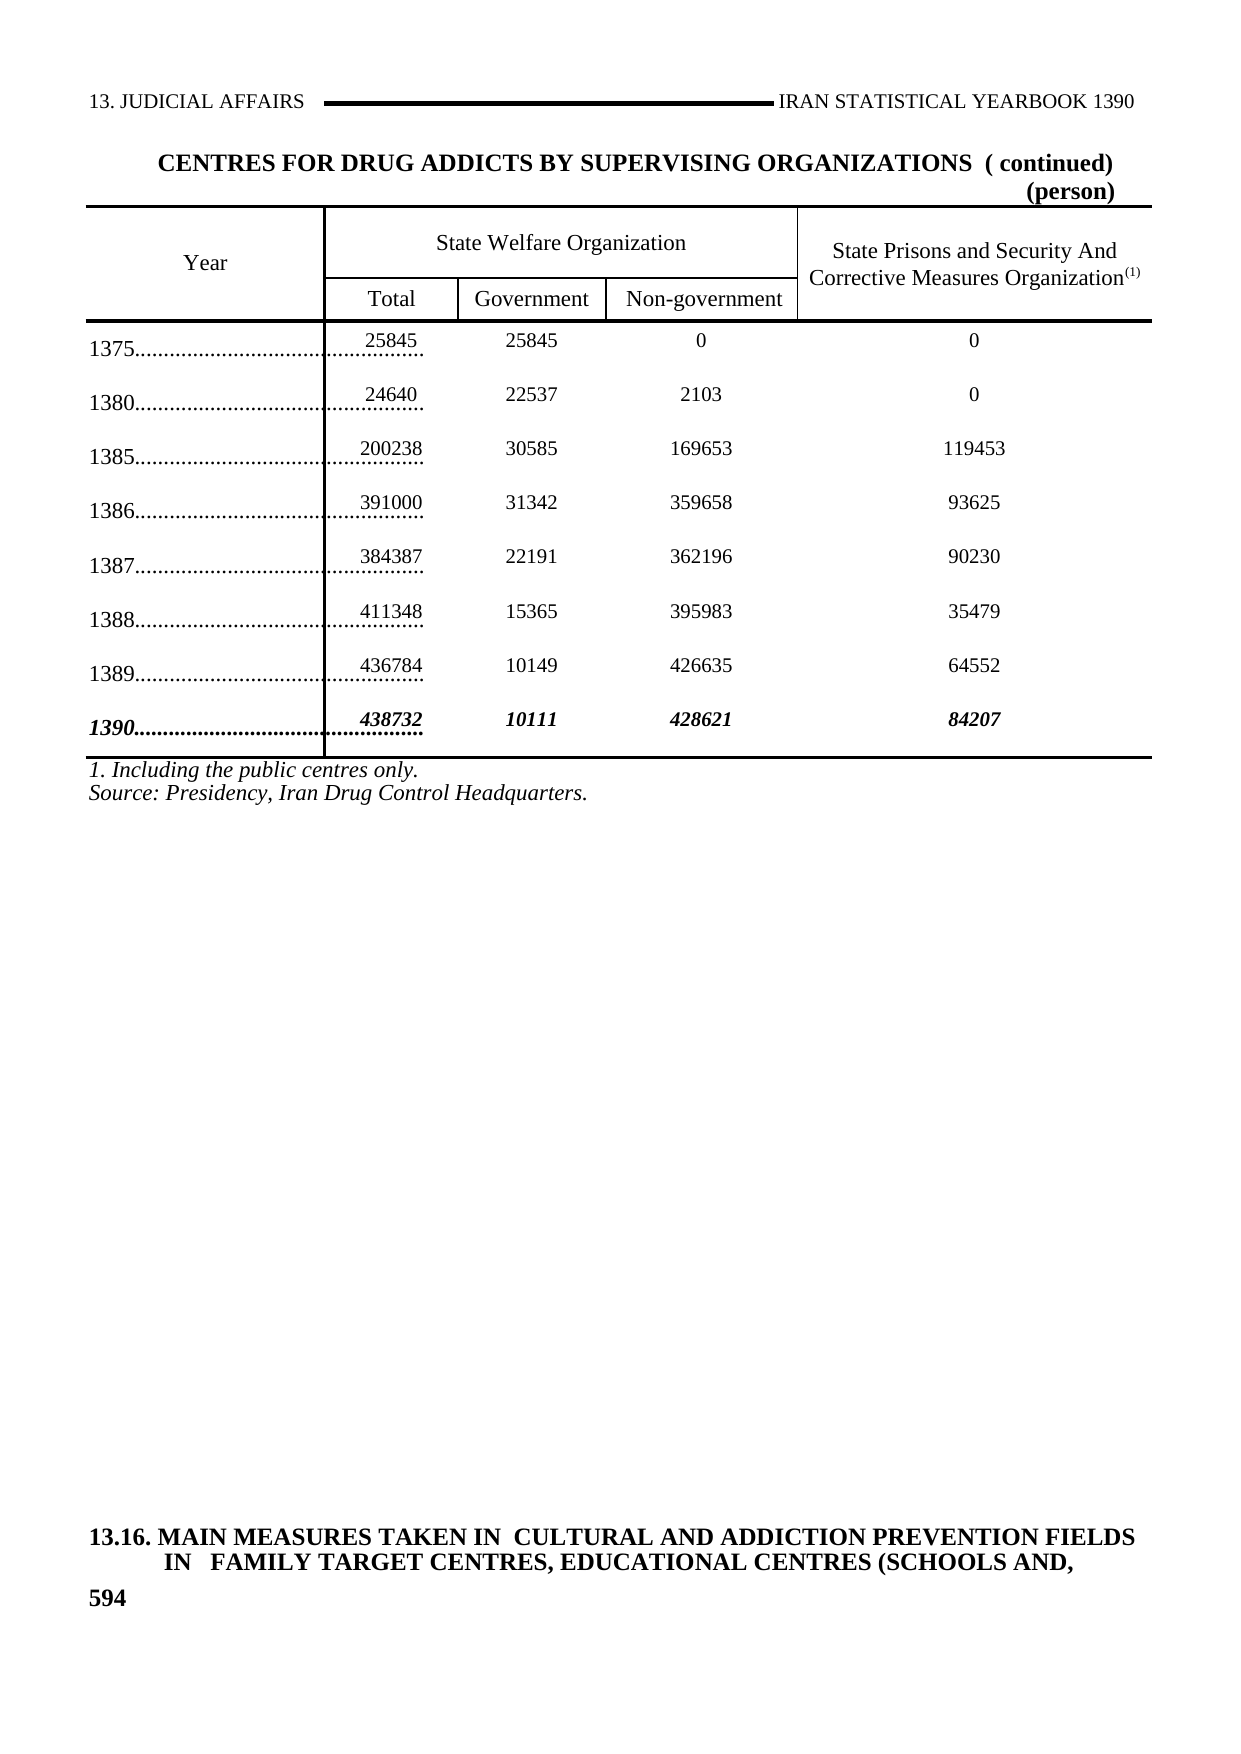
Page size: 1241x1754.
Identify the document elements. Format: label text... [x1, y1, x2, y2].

table_cell 1386 [86, 485, 323, 539]
table_cell 93625 [797, 485, 1152, 539]
table_cell 1385 [86, 431, 323, 485]
table_cell 426635 [606, 648, 797, 702]
table_cell 384387 [326, 539, 458, 593]
table_cell 0 [797, 323, 1152, 377]
table_cell 31342 [458, 485, 606, 539]
table_cell 0 [606, 323, 797, 377]
table_cell 1388 [86, 593, 323, 647]
table_cell 1375 [86, 323, 323, 377]
table_cell 10149 [458, 648, 606, 702]
table_cell 428621 [606, 702, 797, 756]
table_cell 64552 [797, 648, 1152, 702]
table_cell 30585 [458, 431, 606, 485]
table_cell 22537 [458, 377, 606, 431]
table_cell 90230 [797, 539, 1152, 593]
table_cell 1389 [86, 648, 323, 702]
table_cell 436784 [326, 648, 458, 702]
text Source: Presidency, Iran Drug Control Headquarters. [89, 782, 1152, 805]
table_cell 395983 [606, 593, 797, 647]
table_cell 362196 [606, 539, 797, 593]
table_cell 10111 [458, 702, 606, 756]
table_cell 169653 [606, 431, 797, 485]
table_cell 25845 [458, 323, 606, 377]
text IN FAMILY TARGET CENTRES, EDUCATIONAL CENTRES (SCHOOLS AND, [89, 1550, 1152, 1575]
text CENTRES FOR DRUG ADDICTS BY SUPERVISING ORGANIZATIONS ( continued) [89, 148, 1152, 176]
text 13.16. MAIN MEASURES TAKEN IN CULTURAL AND ADDICTION PREVENTION FIELDS [89, 1525, 1152, 1550]
table_cell 84207 [797, 702, 1152, 756]
table_header State Prisons and Security And Corrective Measures Organization(1) [798, 208, 1152, 319]
table_cell 119453 [797, 431, 1152, 485]
table_cell 1380 [86, 377, 323, 431]
table_cell 35479 [797, 593, 1152, 647]
table_header State Welfare Organization [326, 208, 797, 277]
table_cell 1390 [86, 702, 323, 756]
table_cell 1387 [86, 539, 323, 593]
table_cell 200238 [326, 431, 458, 485]
table_cell 24640 [326, 377, 458, 431]
table_cell 25845 [326, 323, 458, 377]
table_cell 15365 [458, 593, 606, 647]
text 1. Including the public centres only. [89, 759, 1152, 782]
table_cell 411348 [326, 593, 458, 647]
table_cell 22191 [458, 539, 606, 593]
table_cell 0 [797, 377, 1152, 431]
table_cell 391000 [326, 485, 458, 539]
table_cell 359658 [606, 485, 797, 539]
table_cell Government [459, 279, 605, 319]
table_cell Non-government [607, 279, 797, 319]
text (person) [89, 176, 1152, 205]
table_cell 438732 [326, 702, 458, 756]
table_header Year [86, 208, 323, 319]
table_cell Total [326, 279, 457, 319]
table_cell 2103 [606, 377, 797, 431]
